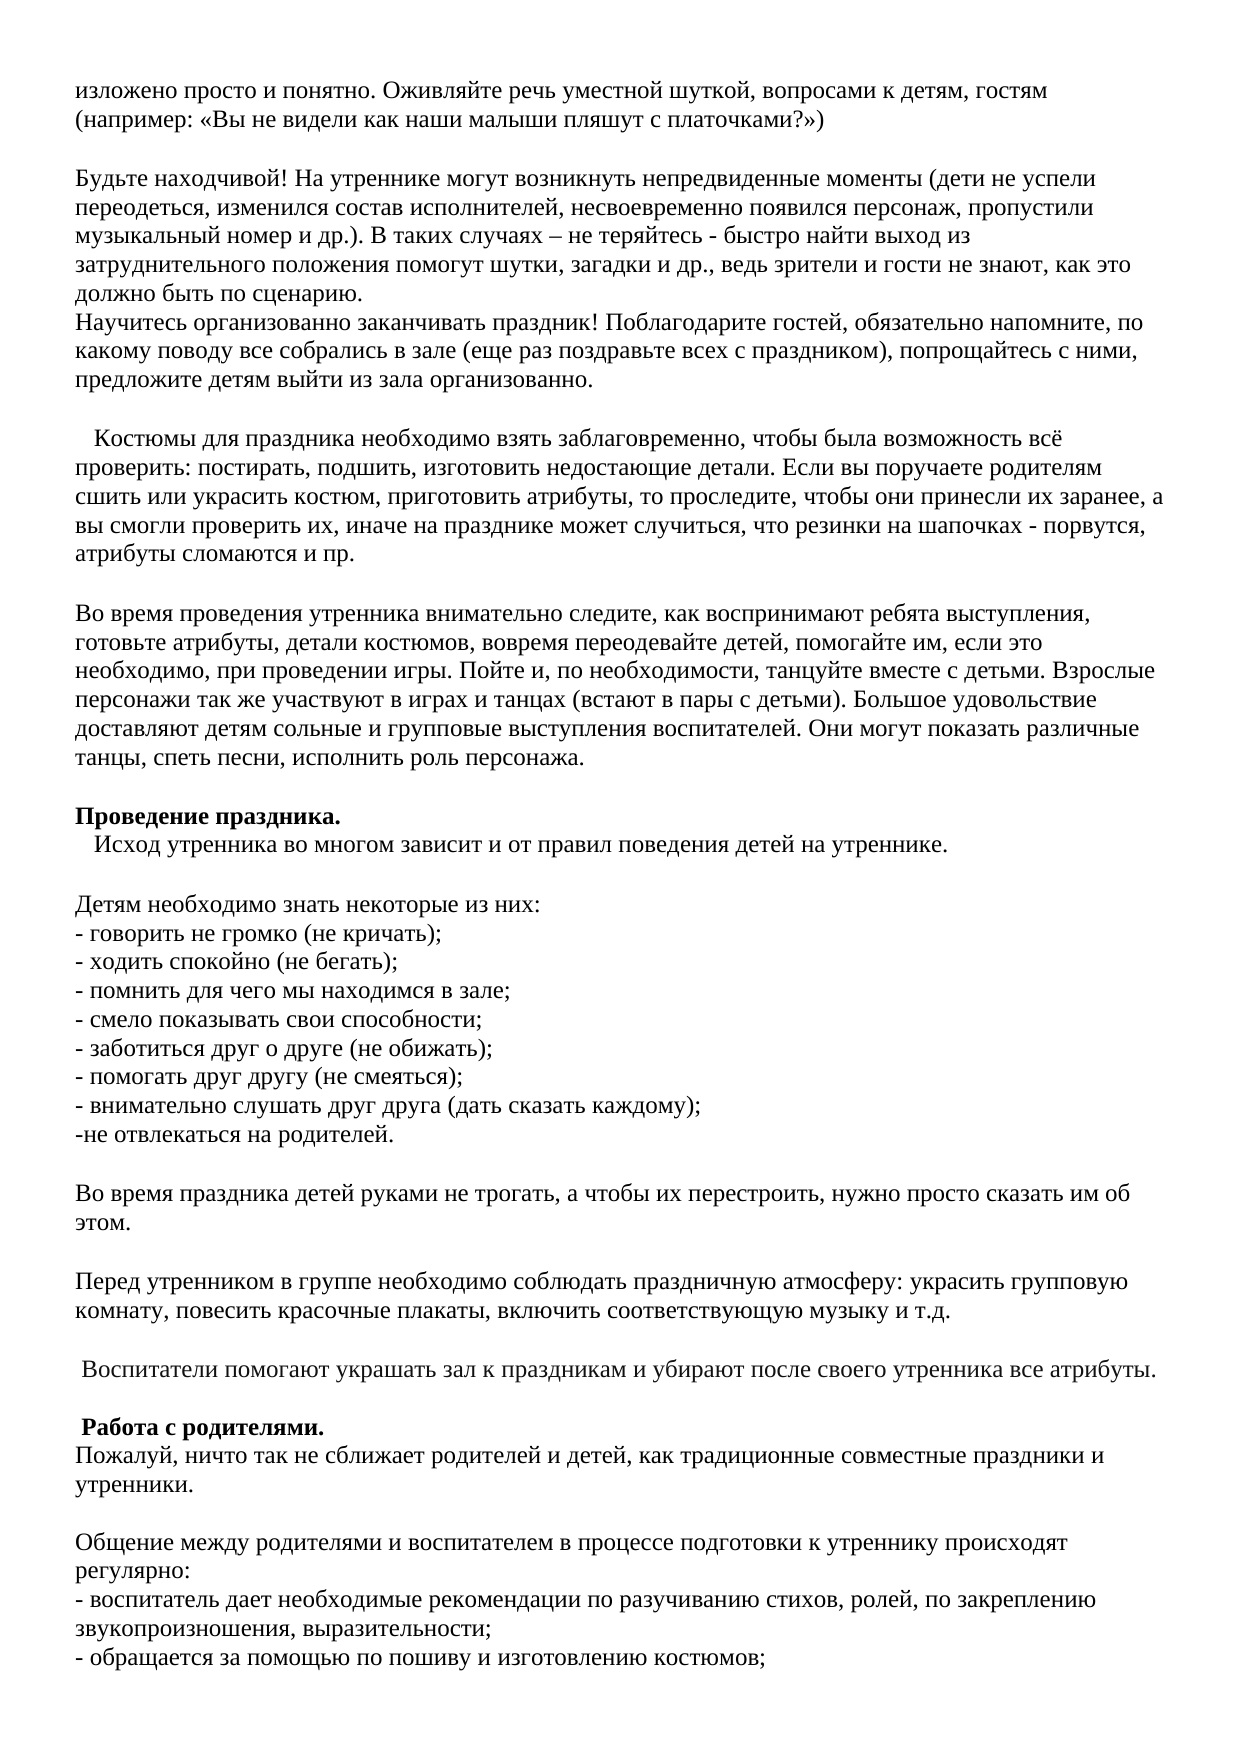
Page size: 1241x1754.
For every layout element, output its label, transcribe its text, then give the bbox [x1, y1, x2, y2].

text Общение между родителями и воспитателем в процессе подготовки к утреннику происходят регулярно: [75, 1527, 1165, 1584]
text Будьте находчивой! На утреннике могут возникнуть непредвиденные моменты (дети не успели переодеться, изменился состав исполнителей, несвоевременно появился персонаж, пропустили музыкальный номер и др.). В таких случаях – не теряйтесь - быстро найти выход из затруднительного положения помогут шутки, загадки и др., ведь зрители и гости не знают, как это должно быть по сценарию. [75, 163, 1165, 307]
text Во время проведения утренника внимательно следите, как воспринимают ребята выступления, готовьте атрибуты, детали костюмов, вовремя переодевайте детей, помогайте им, если это необходимо, при проведении игры. Пойте и, по необходимости, танцуйте вместе с детьми. Взрослые персонажи так же участвуют в играх и танцах (встают в пары с детьми). Большое удовольствие доставляют детям сольные и групповые выступления воспитателей. Они могут показать различные танцы, спеть песни, исполнить роль персонажа. [75, 598, 1165, 770]
text Исход утренника во многом зависит и от правил поведения детей на утреннике. [75, 829, 1165, 858]
text Перед утренником в группе необходимо соблюдать праздничную атмосферу: украсить групповую комнату, повесить красочные плакаты, включить соответствующую музыку и т.д. [75, 1266, 1165, 1324]
text Проведение праздника. [75, 801, 1165, 829]
text - воспитатель дает необходимые рекомендации по разучиванию стихов, ролей, по закреплению звукопроизношения, выразительности; [75, 1584, 1165, 1642]
text - обращается за помощью по пошиву и изготовлению костюмов; [75, 1642, 1165, 1670]
text -не отвлекаться на родителей. [75, 1119, 1165, 1148]
text Научитесь организованно заканчивать праздник! Поблагодарите гостей, обязательно напомните, по какому поводу все собрались в зале (еще раз поздравьте всех с праздником), попрощайтесь с ними, предложите детям выйти из зала организованно. [75, 307, 1165, 393]
text Работа с родителями. [75, 1383, 1165, 1440]
text Детям необходимо знать некоторые из них: [75, 889, 1165, 918]
text - говорить не громко (не кричать); - ходить спокойно (не бегать); - помнить для чего мы находимся в зале; - смело показывать свои способности; - заботиться друг о друге (не обижать); - помогать друг другу (не смеяться); - внимательно слушать друг друга (дать сказать каждому); [75, 918, 1165, 1119]
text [75, 75, 1165, 132]
text Во время праздника детей руками не трогать, а чтобы их перестроить, нужно просто сказать им об этом. [75, 1178, 1165, 1236]
text Воспитатели помогают украшать зал к праздникам и убирают после своего утренника все атрибуты. [75, 1354, 1165, 1383]
text Костюмы для праздника необходимо взять заблаговременно, чтобы была возможность всё проверить: постирать, подшить, изготовить недостающие детали. Если вы поручаете родителям сшить или украсить костюм, приготовить атрибуты, то проследите, чтобы они принесли их заранее, а вы смогли проверить их, иначе на празднике может случиться, что резинки на шапочках - порвутся, атрибуты сломаются и пр. [75, 423, 1165, 567]
text Пожалуй, ничто так не сближает родителей и детей, как традиционные совместные праздники и утренники. [75, 1440, 1165, 1498]
